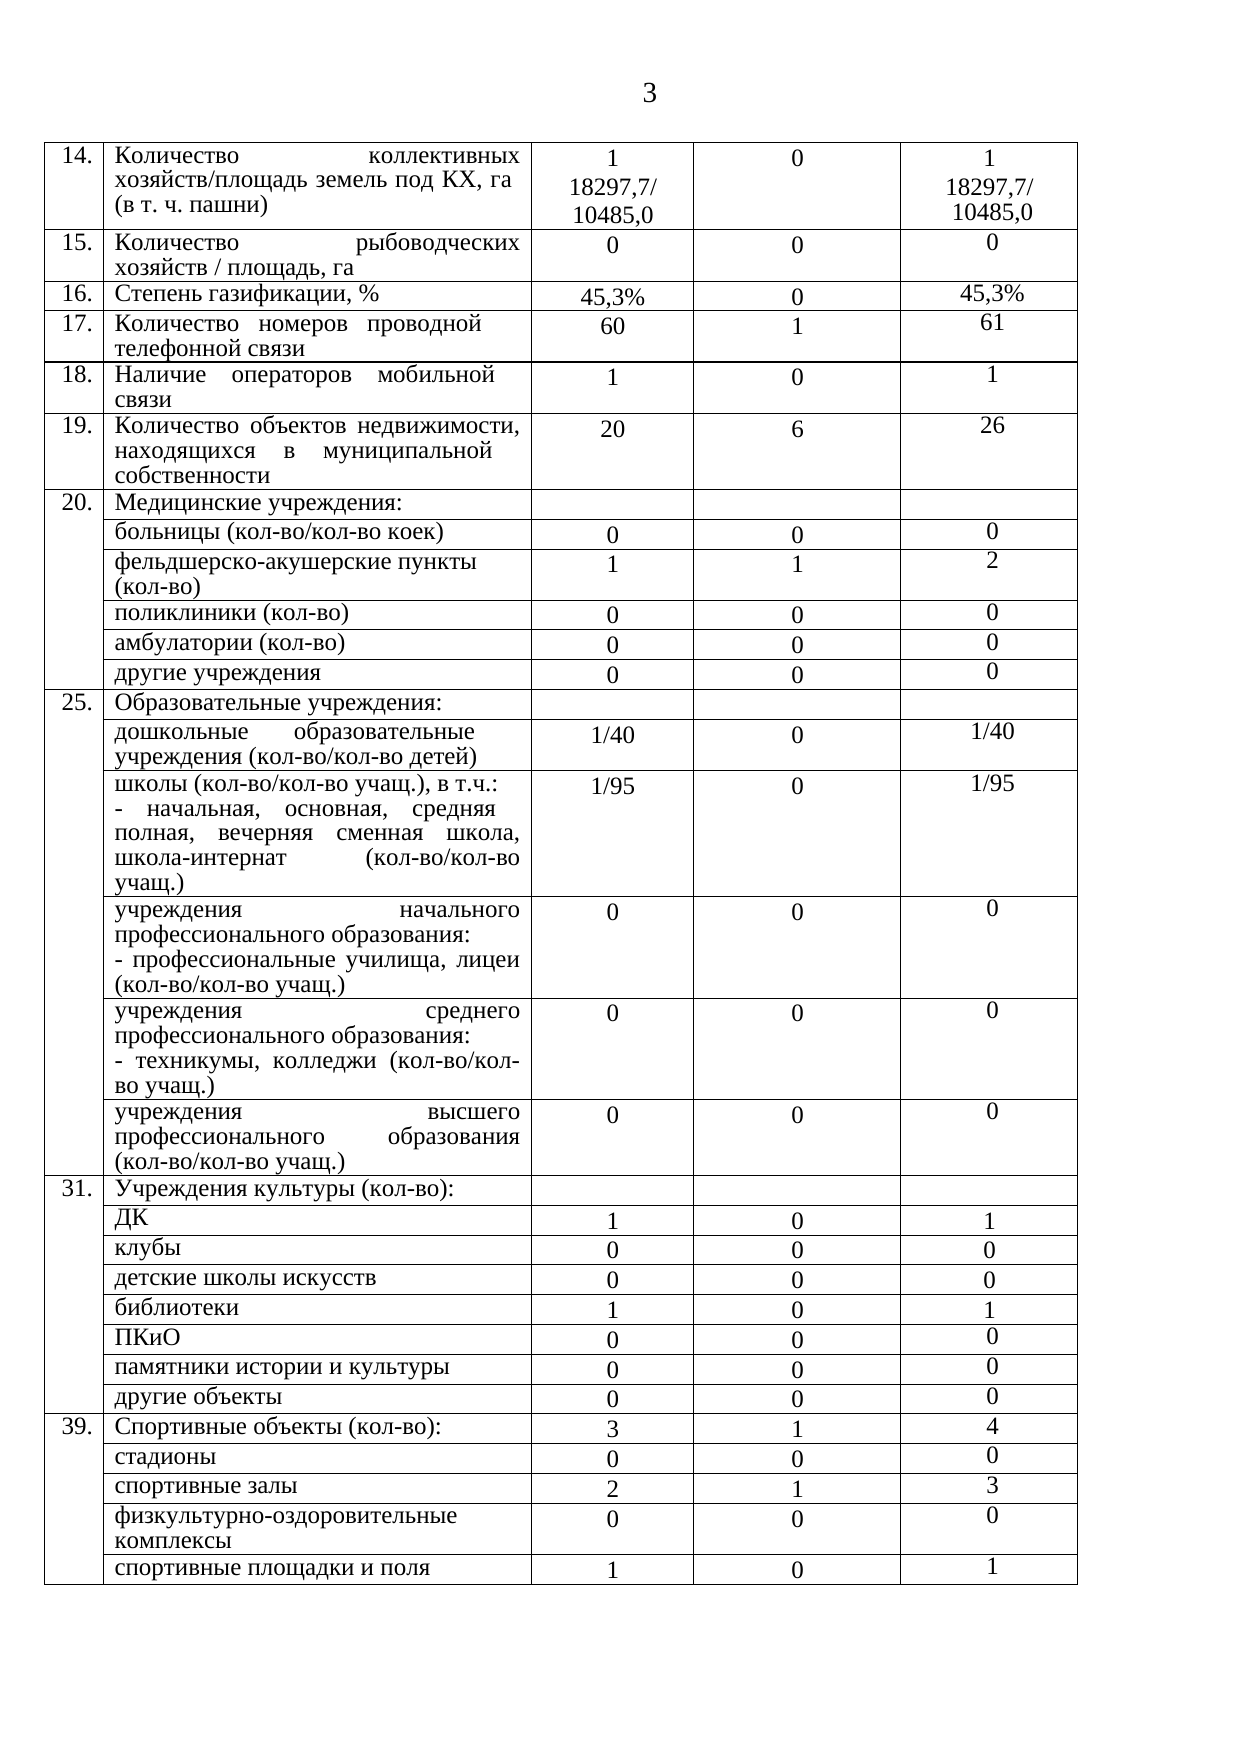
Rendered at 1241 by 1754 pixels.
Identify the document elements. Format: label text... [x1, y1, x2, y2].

table_cell 0 [694, 630, 900, 659]
table_cell 45,3% [901, 282, 1077, 310]
table_cell 1 [694, 1474, 900, 1503]
table_cell учреждения начального профессионального образования: - профессиональные училища, лицеи (кол-во/кол-во учащ.) [104, 897, 531, 997]
table_cell 3 [901, 1474, 1077, 1503]
table_cell Образовательные учреждения: [104, 690, 531, 719]
table_cell 0 [532, 1325, 693, 1354]
table_cell учреждения высшего профессионального образования (кол-во/кол-во учащ.) [104, 1100, 531, 1175]
table_cell 1 [694, 550, 900, 599]
table_cell 1/95 [901, 771, 1077, 896]
table_cell Степень газификации, % [104, 282, 531, 310]
table_cell 0 [694, 1265, 900, 1294]
table_cell 0 [532, 1236, 693, 1264]
table_cell 0 [901, 1504, 1077, 1554]
table_cell 0 [901, 1355, 1077, 1383]
table_cell 3 [532, 1414, 693, 1443]
table_cell 0 [532, 601, 693, 629]
table_cell [532, 490, 693, 519]
table_cell 1 [901, 1206, 1077, 1234]
table_cell 1 [532, 550, 693, 599]
table_cell [694, 690, 900, 719]
table_cell 0 [901, 630, 1077, 659]
table_cell [694, 1176, 900, 1205]
table_cell 0 [532, 897, 693, 997]
table_cell 0 [901, 897, 1077, 997]
table_cell 1 [694, 311, 900, 361]
table_cell [901, 690, 1077, 719]
table_cell 0 [694, 1100, 900, 1175]
table_cell [45, 1176, 103, 1413]
table_cell 0 [532, 1385, 693, 1413]
table_cell больницы (кол-во/кол-во коек) [104, 520, 531, 548]
table_cell 0 [532, 520, 693, 548]
table_cell Учреждения культуры (кол-во): [104, 1176, 531, 1205]
table_cell Медицинские учреждения: [104, 490, 531, 519]
table_cell 0 [694, 1355, 900, 1383]
table_cell Количество коллективных хозяйств/площадь земель под КХ, га (в т. ч. пашни) [104, 143, 531, 229]
table_cell 1 [532, 363, 693, 413]
table_cell амбулатории (кол-во) [104, 630, 531, 659]
table_cell клубы [104, 1236, 531, 1264]
table_cell 1 [532, 1206, 693, 1234]
table_cell 0 [694, 363, 900, 413]
table_cell 26 [901, 414, 1077, 489]
table_cell дошкольные образовательные учреждения (кол-во/кол-во детей) [104, 720, 531, 770]
table_cell 1 [901, 1295, 1077, 1324]
table_cell 0 [694, 143, 900, 229]
table_cell 0 [694, 282, 900, 310]
table_cell спортивные залы [104, 1474, 531, 1503]
table_cell [45, 311, 103, 361]
table_cell 0 [532, 660, 693, 689]
table_cell 0 [532, 1355, 693, 1383]
table_cell 0 [532, 1265, 693, 1294]
table_cell 0 [694, 1385, 900, 1413]
table_cell 45,3% [532, 282, 693, 310]
table_cell 0 [532, 999, 693, 1099]
table_cell 20 [532, 414, 693, 489]
table_cell 0 [694, 999, 900, 1099]
table_cell другие учреждения [104, 660, 531, 689]
table_cell 0 [694, 1325, 900, 1354]
table_cell [45, 230, 103, 281]
table_cell 0 [694, 1206, 900, 1234]
table_cell 1 [532, 1555, 693, 1584]
table_cell 60 [532, 311, 693, 361]
table_cell 1 [694, 1414, 900, 1443]
table_cell 0 [532, 1444, 693, 1473]
table_cell Количество номеров проводной телефонной связи [104, 311, 531, 361]
table_cell [45, 1414, 103, 1584]
table_cell 0 [901, 1444, 1077, 1473]
table_cell 0 [694, 601, 900, 629]
table_cell [45, 282, 103, 310]
table_cell другие объекты [104, 1385, 531, 1413]
table_cell 1/95 [532, 771, 693, 896]
table_cell 0 [901, 1385, 1077, 1413]
table_cell Количество рыбоводческих хозяйств / площадь, га [104, 230, 531, 281]
table_cell 2 [532, 1474, 693, 1503]
table_cell памятники истории и культуры [104, 1355, 531, 1383]
table_cell библиотеки [104, 1295, 531, 1324]
table_cell 0 [694, 1295, 900, 1324]
table_cell 2 [901, 550, 1077, 599]
table_cell ДК [104, 1206, 531, 1234]
table_cell 0 [694, 1504, 900, 1554]
table_cell 0 [901, 1100, 1077, 1175]
table_cell 0 [901, 601, 1077, 629]
table_cell поликлиники (кол-во) [104, 601, 531, 629]
table_cell 0 [694, 1236, 900, 1264]
table_cell Наличие операторов мобильной связи [104, 363, 531, 413]
table_cell физкультурно-оздоровительные комплексы [104, 1504, 531, 1554]
table_cell 1/40 [532, 720, 693, 770]
table_cell учреждения среднего профессионального образования: - техникумы, колледжи (кол-во/кол-во учащ.) [104, 999, 531, 1099]
table_cell 0 [694, 771, 900, 896]
table_cell [45, 490, 103, 689]
table_cell 0 [901, 1325, 1077, 1354]
table_cell 0 [694, 520, 900, 548]
table_cell 0 [532, 230, 693, 281]
table_cell [694, 490, 900, 519]
table_cell 1 [901, 1555, 1077, 1584]
table_cell детские школы искусств [104, 1265, 531, 1294]
table_cell Количество объектов недвижимости, находящихся в муниципальной собственности [104, 414, 531, 489]
table_cell 0 [694, 897, 900, 997]
table_cell 0 [901, 1236, 1077, 1264]
table_cell 0 [901, 660, 1077, 689]
table_cell 0 [694, 720, 900, 770]
table_cell [45, 363, 103, 413]
table_cell стадионы [104, 1444, 531, 1473]
table_cell фельдшерско-акушерские пункты (кол-во) [104, 550, 531, 599]
table_cell школы (кол-во/кол-во учащ.), в т.ч.: - начальная, основная, средняя полная, вечерняя сменная школа, школа-интернат (кол-во/кол-во учащ.) [104, 771, 531, 896]
table_cell 0 [901, 1265, 1077, 1294]
table_cell 0 [694, 1555, 900, 1584]
table_cell 0 [532, 1100, 693, 1175]
table_cell 0 [694, 1444, 900, 1473]
table_cell [532, 690, 693, 719]
table_cell [532, 1176, 693, 1205]
table_cell 0 [694, 660, 900, 689]
table_cell [45, 143, 103, 229]
table_cell [901, 1176, 1077, 1205]
table_cell 0 [532, 1504, 693, 1554]
table_cell 0 [901, 230, 1077, 281]
table_cell 0 [532, 630, 693, 659]
table_cell 1 18297,7/ 10485,0 [901, 143, 1077, 229]
table_cell [901, 490, 1077, 519]
table_cell 4 [901, 1414, 1077, 1443]
table_cell Спортивные объекты (кол-во): [104, 1414, 531, 1443]
table_cell 0 [901, 520, 1077, 548]
table_cell [45, 414, 103, 489]
table_cell 6 [694, 414, 900, 489]
table_cell 0 [694, 230, 900, 281]
table_cell 0 [901, 999, 1077, 1099]
table_cell ПКиО [104, 1325, 531, 1354]
table_cell 1/40 [901, 720, 1077, 770]
table_cell 61 [901, 311, 1077, 361]
table_cell 1 18297,7/ 10485,0 [532, 143, 693, 229]
table_cell 1 [532, 1295, 693, 1324]
table_cell 1 [901, 363, 1077, 413]
table_cell [45, 690, 103, 1175]
table_cell спортивные площадки и поля [104, 1555, 531, 1584]
